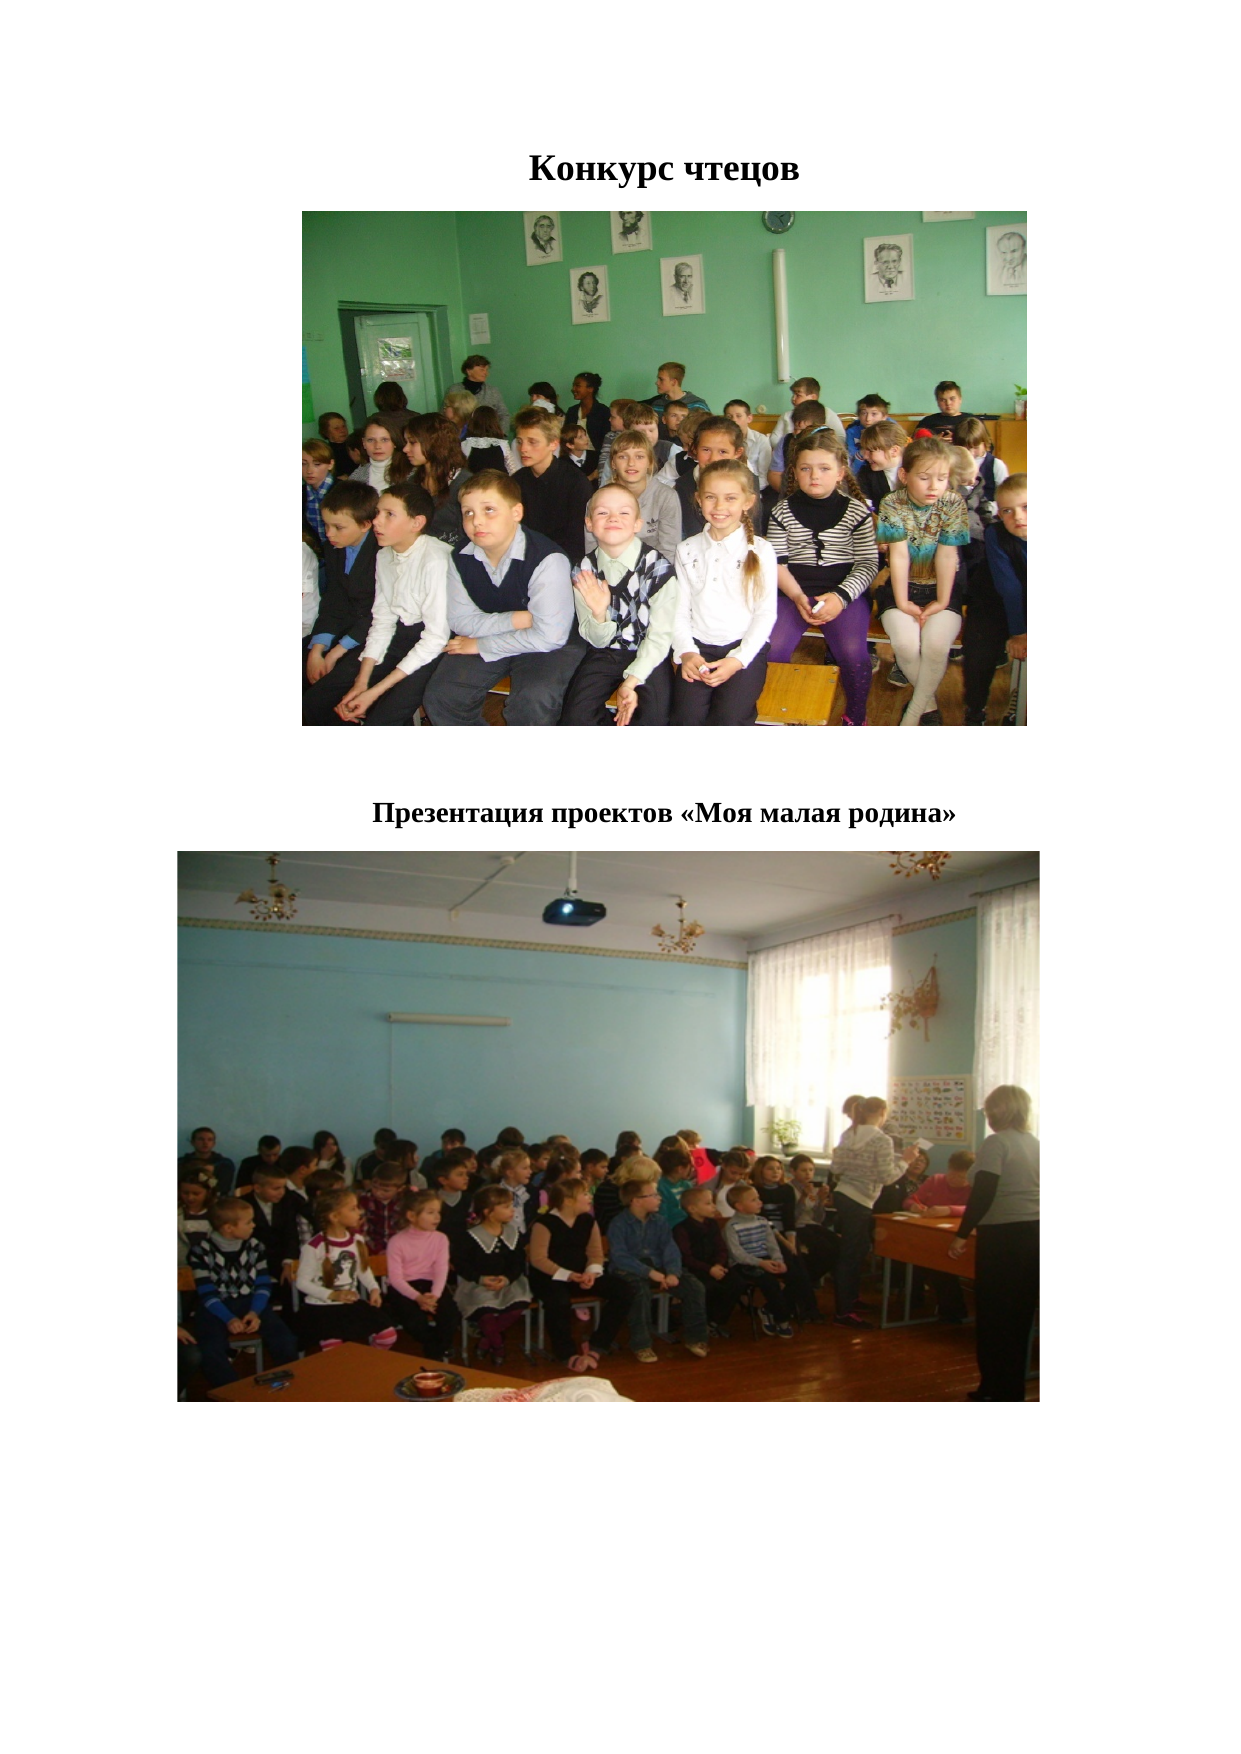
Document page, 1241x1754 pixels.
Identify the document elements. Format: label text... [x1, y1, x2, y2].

picture [302, 211, 1027, 726]
text Презентация проектов «Моя малая родина» [177, 796, 1152, 829]
picture [177, 851, 1040, 1402]
text Конкурс чтецов [177, 145, 1152, 188]
